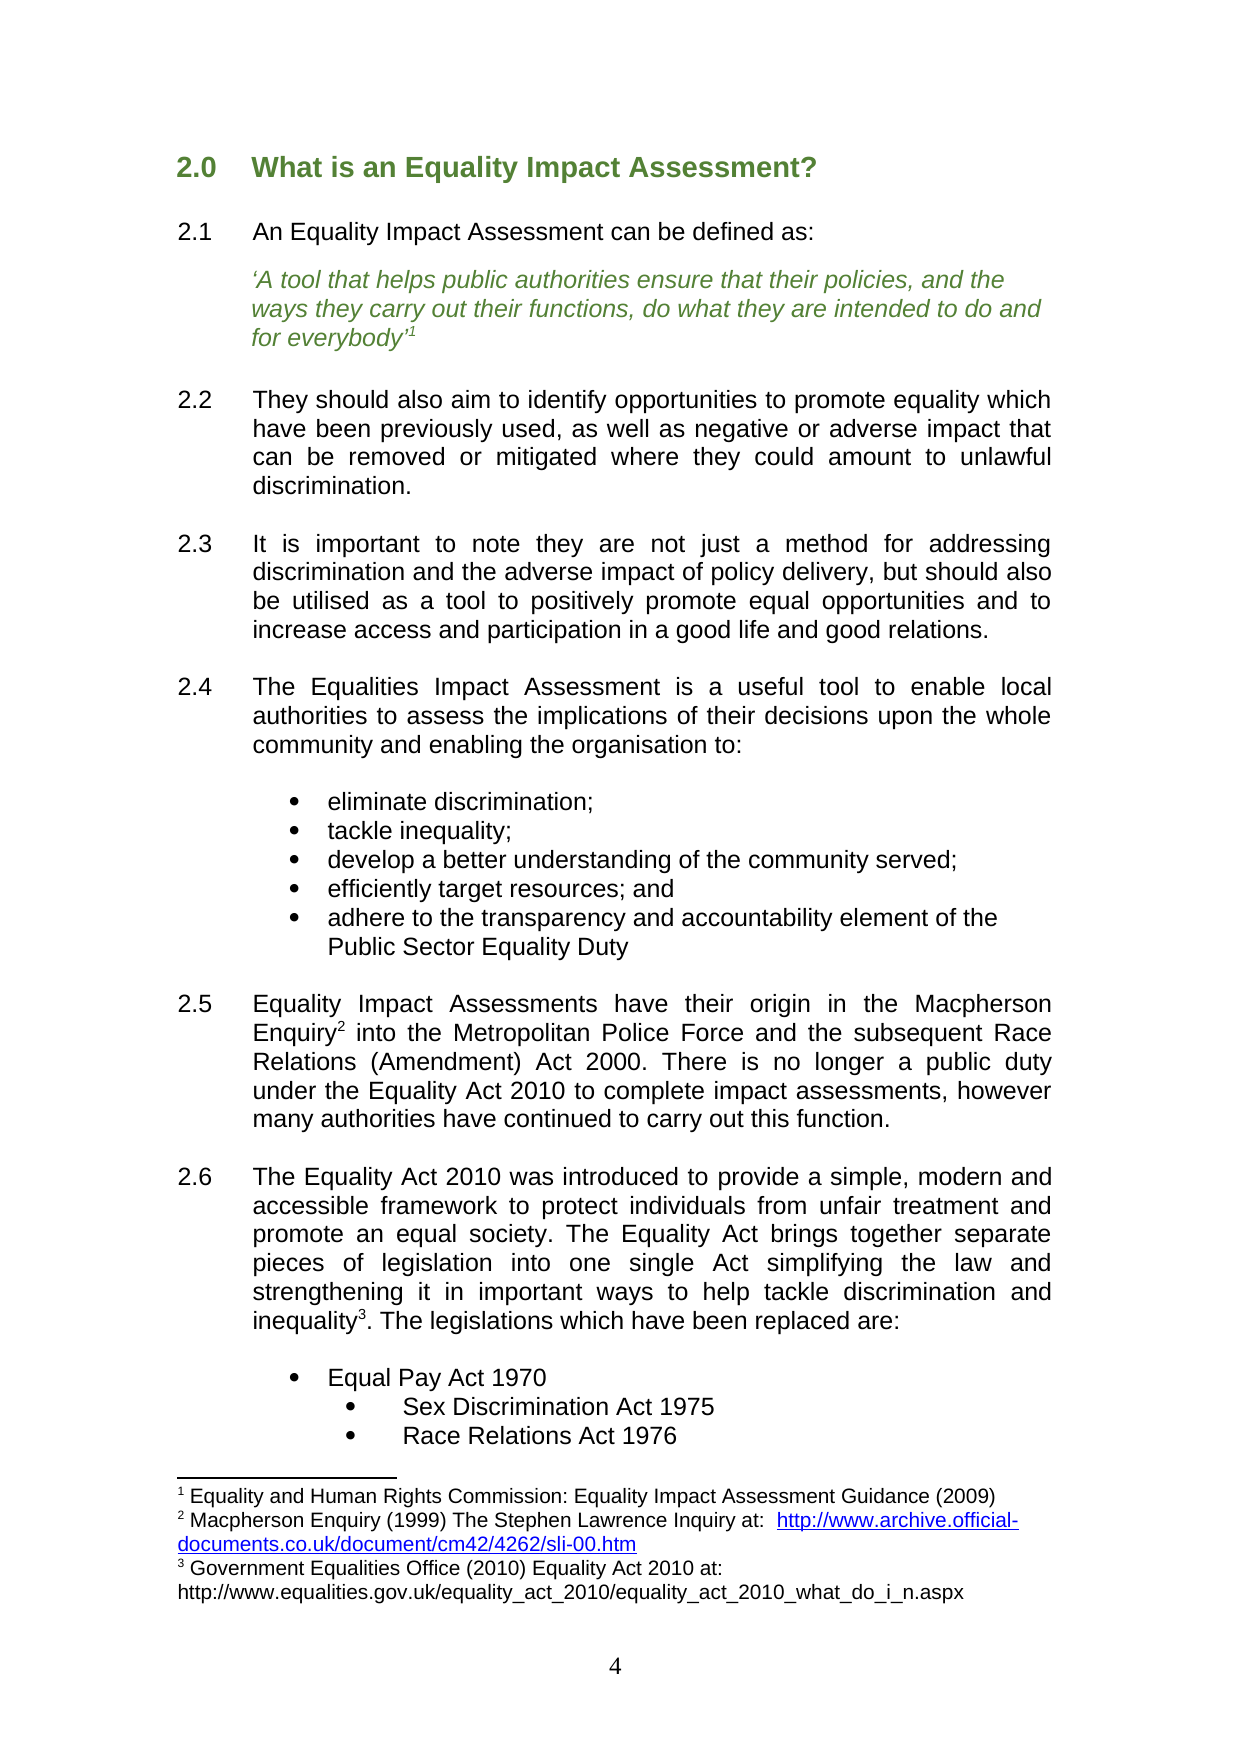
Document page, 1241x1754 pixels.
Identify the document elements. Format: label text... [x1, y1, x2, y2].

list Sex Discrimination Act 1975 [177, 1392, 1053, 1421]
list tackle inequality; [290, 816, 1053, 845]
list Race Relations Act 1976 [177, 1421, 1053, 1450]
list adhere to the transparency and accountability element of the Public Sector Equality Duty [290, 903, 1053, 960]
list Equal Pay Act 1970 [290, 1363, 1053, 1392]
list efficiently target resources; and [290, 874, 1053, 903]
list develop a better understanding of the community served; [290, 845, 1053, 874]
text 2.4 The Equalities Impact Assessment is a useful tool to enable local authorities to assess the implications of their decisions upon the whole community and enabling the organisation to: [177, 672, 1053, 758]
list eliminate discrimination; [290, 787, 1053, 816]
list What is an Equality Impact Assessment? [176, 150, 1106, 183]
text 2.1 An Equality Impact Assessment can be defined as: [177, 217, 1053, 246]
text 2.6 The Equality Act 2010 was introduced to provide a simple, modern and accessible framework to protect individuals from unfair treatment and promote an equal society. The Equality Act brings together separate pieces of legislation into one single Act simplifying the law and strengthening it in important ways to help tackle discrimination and inequality. The legislations which have been replaced are: [177, 1162, 1053, 1334]
text 2.2 They should also aim to identify opportunities to promote equality which have been previously used, as well as negative or adverse impact that can be removed or mitigated where they could amount to unlawful discrimination. [177, 385, 1053, 500]
text ‘A tool that helps public authorities ensure that their policies, and the ways they carry out their functions, do what they are intended to do and for everybody’ [251, 265, 1053, 351]
text 2.3 It is important to note they are not just a method for addressing discrimination and the adverse impact of policy delivery, but should also be utilised as a tool to positively promote equal opportunities and to increase access and participation in a good life and good relations. [177, 528, 1053, 643]
text 2.5 Equality Impact Assessments have their origin in the Macpherson Enquiry into the Metropolitan Police Force and the subsequent Race Relations (Amendment) Act 2000. There is no longer a public duty under the Equality Act 2010 to complete impact assessments, however many authorities have continued to carry out this function. [177, 989, 1053, 1133]
